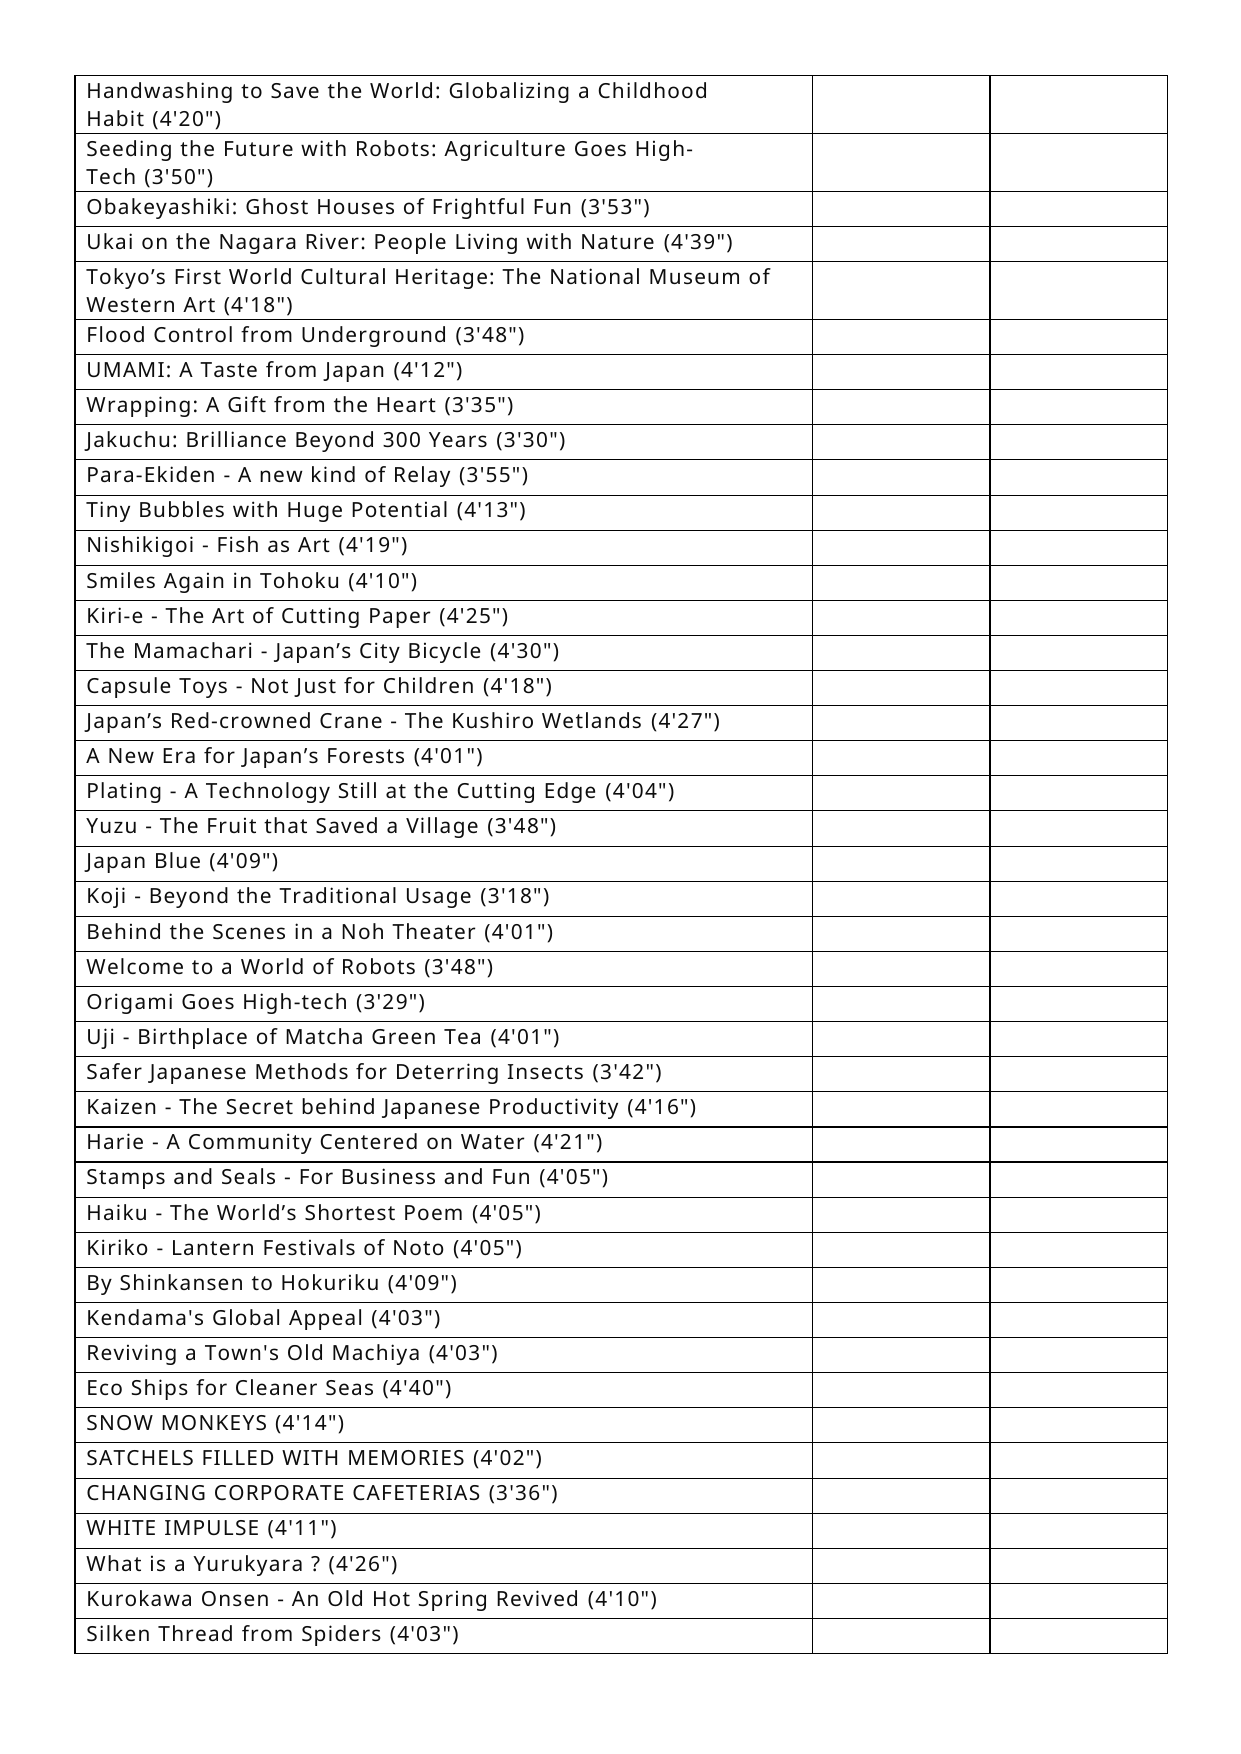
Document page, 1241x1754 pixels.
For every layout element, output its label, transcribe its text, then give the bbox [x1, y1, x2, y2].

table_cell [991, 1022, 1167, 1056]
table_cell Koji - Beyond the Traditional Usage (3'18") [76, 882, 812, 916]
table_cell [991, 847, 1167, 881]
table_cell [813, 1479, 989, 1512]
table_cell [813, 1163, 989, 1197]
table_cell [991, 390, 1167, 424]
table_cell [991, 320, 1167, 354]
table_cell [991, 76, 1167, 133]
table_cell [813, 671, 989, 705]
table_cell Handwashing to Save the World: Globalizing a Childhood Habit (4'20") [76, 76, 812, 133]
table_cell Stamps and Seals - For Business and Fun (4'05") [76, 1163, 812, 1197]
table_cell [991, 566, 1167, 600]
table_cell [813, 1584, 989, 1618]
table_cell [991, 1479, 1167, 1512]
table_cell [813, 601, 989, 635]
table_cell [991, 1584, 1167, 1618]
table_cell Japan’s Red-crowned Crane - The Kushiro Wetlands (4'27") [76, 706, 812, 740]
table_cell [813, 355, 989, 389]
table_cell [813, 531, 989, 565]
table_cell [813, 227, 989, 261]
table_cell [991, 1338, 1167, 1372]
table_cell Behind the Scenes in a Noh Theater (4'01") [76, 917, 812, 951]
table_cell [991, 1268, 1167, 1302]
table_cell [813, 776, 989, 810]
table_cell Kiriko - Lantern Festivals of Noto (4'05") [76, 1233, 812, 1267]
table_cell [991, 1373, 1167, 1407]
table_cell [813, 1549, 989, 1583]
table_cell A New Era for Japan’s Forests (4'01") [76, 741, 812, 775]
table_cell Yuzu - The Fruit that Saved a Village (3'48") [76, 811, 812, 846]
table_cell [813, 1303, 989, 1337]
table_cell [813, 811, 989, 846]
table_cell [813, 192, 989, 226]
table_cell Jakuchu: Brilliance Beyond 300 Years (3'30") [76, 425, 812, 459]
table_cell [813, 1022, 989, 1056]
table_cell [991, 1619, 1167, 1653]
table_cell [991, 882, 1167, 916]
table_cell [813, 882, 989, 916]
table_cell [991, 1128, 1167, 1161]
table_cell [991, 425, 1167, 459]
table_cell Smiles Again in Tohoku (4'10") [76, 566, 812, 600]
table_cell Tiny Bubbles with Huge Potential (4'13") [76, 496, 812, 529]
table_cell [813, 1057, 989, 1091]
table_cell Flood Control from Underground (3'48") [76, 320, 812, 354]
table_cell [813, 1198, 989, 1232]
table_cell [991, 1163, 1167, 1197]
table_cell Harie - A Community Centered on Water (4'21") [76, 1128, 812, 1161]
table_cell Origami Goes High-tech (3'29") [76, 987, 812, 1021]
table_cell [991, 355, 1167, 389]
table_cell [813, 741, 989, 775]
table_cell [991, 741, 1167, 775]
table_cell [991, 1549, 1167, 1583]
table_cell [813, 496, 989, 529]
table_cell [991, 917, 1167, 951]
table_cell Welcome to a World of Robots (3'48") [76, 952, 812, 986]
table_cell Wrapping: A Gift from the Heart (3'35") [76, 390, 812, 424]
table_cell [813, 320, 989, 354]
table_cell SATCHELS FILLED WITH MEMORIES (4'02") [76, 1443, 812, 1477]
table_cell [991, 671, 1167, 705]
table_cell Reviving a Town's Old Machiya (4'03") [76, 1338, 812, 1372]
table_cell [991, 601, 1167, 635]
table_cell [991, 1303, 1167, 1337]
table_cell [991, 1408, 1167, 1442]
table_cell UMAMI: A Taste from Japan (4'12") [76, 355, 812, 389]
table_cell Eco Ships for Cleaner Seas (4'40") [76, 1373, 812, 1407]
table_cell Haiku - The World’s Shortest Poem (4'05") [76, 1198, 812, 1232]
table_cell [813, 1443, 989, 1477]
table_cell [991, 1443, 1167, 1477]
table_cell Kurokawa Onsen - An Old Hot Spring Revived (4'10") [76, 1584, 812, 1618]
table_cell Tokyo’s First World Cultural Heritage: The National Museum of Western Art (4'18") [76, 262, 812, 319]
table_cell [991, 1057, 1167, 1091]
table_cell [991, 134, 1167, 191]
table_cell Nishikigoi - Fish as Art (4'19") [76, 531, 812, 565]
table_cell [813, 987, 989, 1021]
table_cell [991, 531, 1167, 565]
table_cell [813, 425, 989, 459]
table_cell [813, 1233, 989, 1267]
table_cell By Shinkansen to Hokuriku (4'09") [76, 1268, 812, 1302]
table_cell [991, 811, 1167, 846]
table_cell [813, 1408, 989, 1442]
table_cell Kaizen - The Secret behind Japanese Productivity (4'16") [76, 1092, 812, 1126]
table_cell Silken Thread from Spiders (4'03") [76, 1619, 812, 1653]
table_cell [991, 1092, 1167, 1126]
table_cell What is a Yurukyara ? (4'26") [76, 1549, 812, 1583]
table_cell [991, 952, 1167, 986]
table_cell Capsule Toys - Not Just for Children (4'18") [76, 671, 812, 705]
table_cell SNOW MONKEYS (4'14") [76, 1408, 812, 1442]
table_cell [991, 636, 1167, 670]
table_cell [813, 636, 989, 670]
table_cell [813, 134, 989, 191]
table_cell [813, 1373, 989, 1407]
table_cell [991, 227, 1167, 261]
table_cell [813, 460, 989, 494]
table_cell Safer Japanese Methods for Deterring Insects (3'42") [76, 1057, 812, 1091]
table_cell [813, 706, 989, 740]
table_cell [813, 1619, 989, 1653]
table_cell [991, 1198, 1167, 1232]
table_cell Ukai on the Nagara River: People Living with Nature (4'39") [76, 227, 812, 261]
table_cell [813, 262, 989, 319]
table_cell [991, 496, 1167, 529]
table_cell Seeding the Future with Robots: Agriculture Goes High-Tech (3'50") [76, 134, 812, 191]
table_cell WHITE IMPULSE (4'11") [76, 1514, 812, 1548]
table_cell Plating - A Technology Still at the Cutting Edge (4'04") [76, 776, 812, 810]
table_cell [813, 917, 989, 951]
table_cell [813, 1268, 989, 1302]
table_cell [991, 1514, 1167, 1548]
table_cell [991, 1233, 1167, 1267]
table_cell [813, 76, 989, 133]
table_cell [813, 952, 989, 986]
table_cell Kiri-e - The Art of Cutting Paper (4'25") [76, 601, 812, 635]
table_cell [991, 706, 1167, 740]
table_cell [991, 262, 1167, 319]
table_cell [813, 1128, 989, 1161]
table_cell [813, 1338, 989, 1372]
table_cell The Mamachari - Japan’s City Bicycle (4'30") [76, 636, 812, 670]
table_cell Kendama's Global Appeal (4'03") [76, 1303, 812, 1337]
table_cell CHANGING CORPORATE CAFETERIAS (3'36") [76, 1479, 812, 1512]
table_cell [813, 566, 989, 600]
table_cell Uji - Birthplace of Matcha Green Tea (4'01") [76, 1022, 812, 1056]
table_cell [991, 776, 1167, 810]
table_cell Japan Blue (4'09") [76, 847, 812, 881]
table_cell Obakeyashiki: Ghost Houses of Frightful Fun (3'53") [76, 192, 812, 226]
table_cell [813, 390, 989, 424]
table_cell [991, 987, 1167, 1021]
table_cell Para-Ekiden - A new kind of Relay (3'55") [76, 460, 812, 494]
table_cell [813, 1092, 989, 1126]
table_cell [813, 1514, 989, 1548]
table_cell [991, 192, 1167, 226]
table_cell [991, 460, 1167, 494]
table_cell [813, 847, 989, 881]
